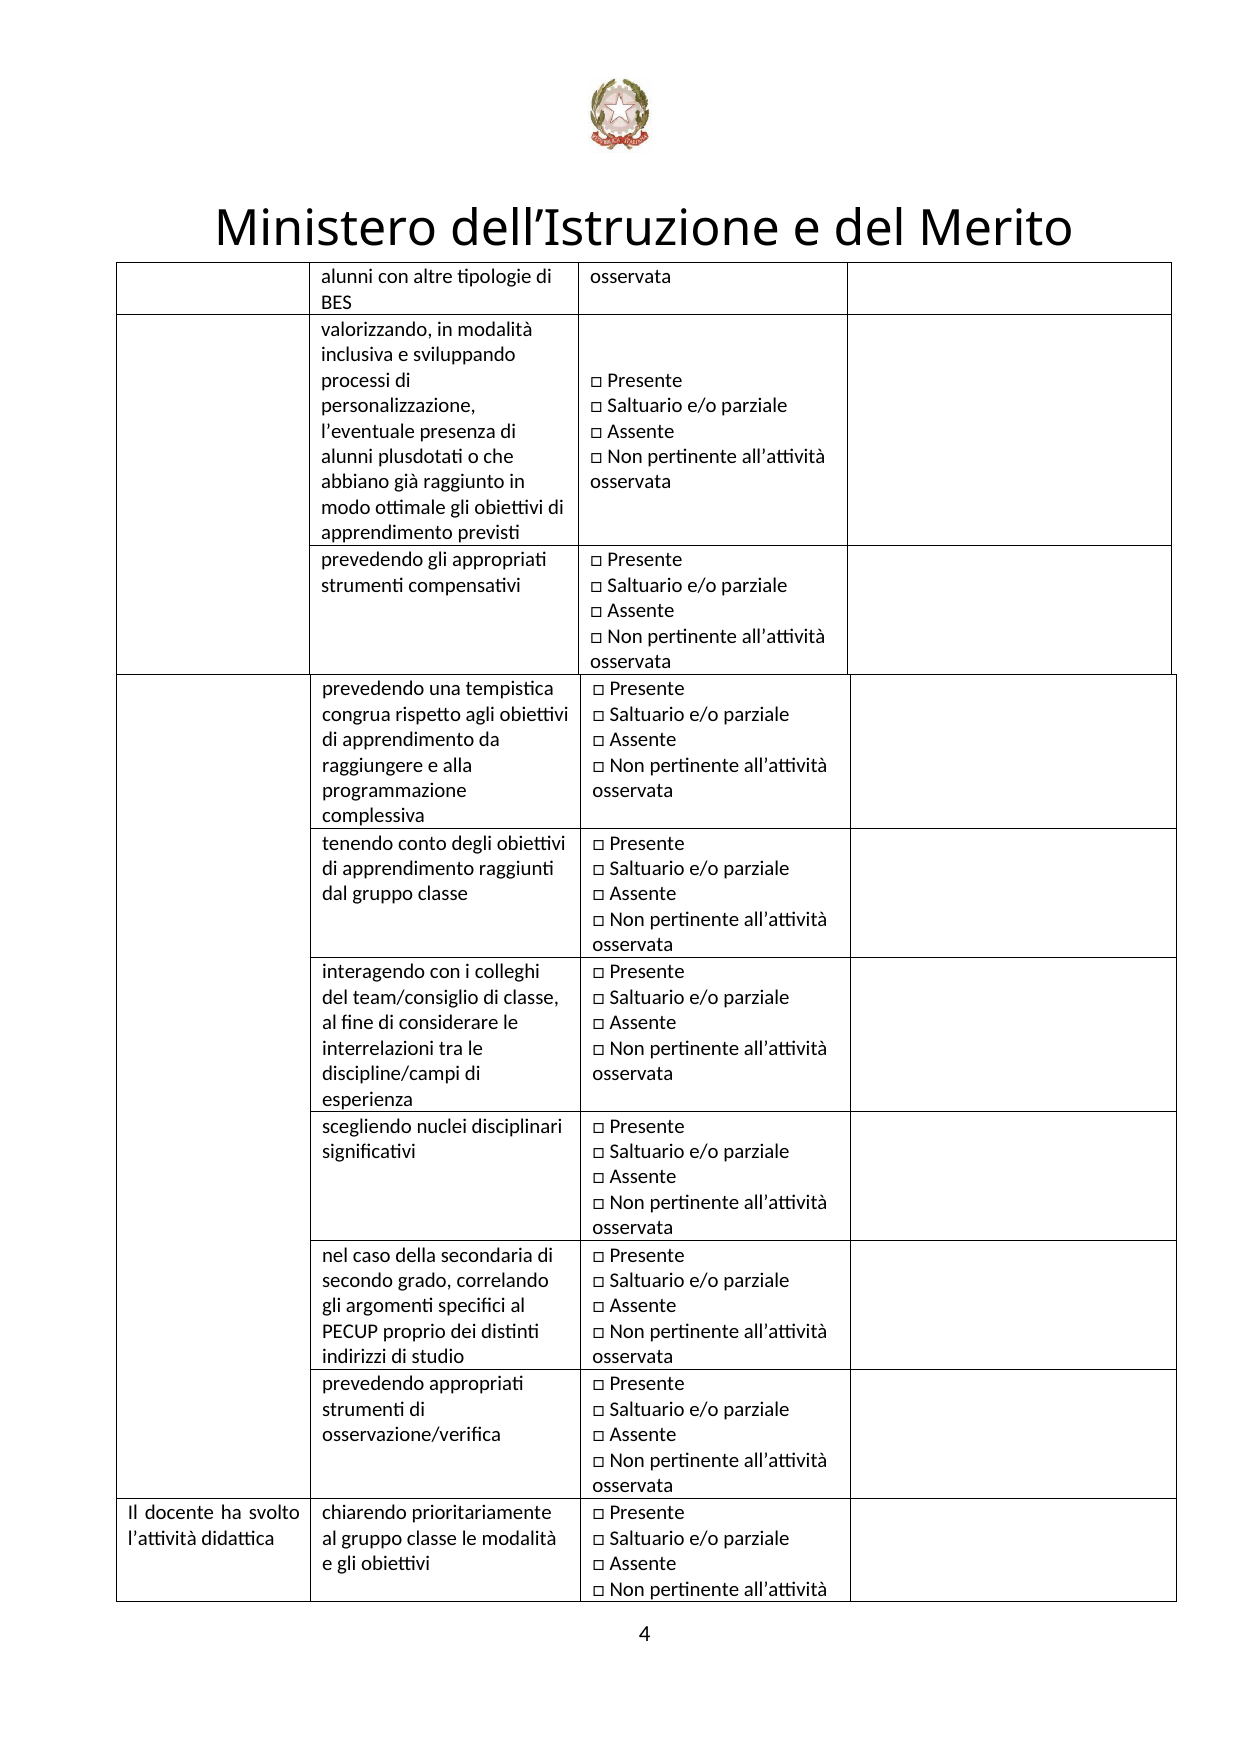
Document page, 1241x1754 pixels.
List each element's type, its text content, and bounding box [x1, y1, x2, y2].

table_cell [848, 315, 1171, 545]
table_cell prevedendo appropriati strumenti di osservazione/verifica [311, 1370, 580, 1498]
table_cell □ Presente □ Saltuario e/o parziale □ Assente □ Non pertinente all’attività osservata [581, 675, 850, 828]
table_cell nel caso della secondaria di secondo grado, correlando gli argomenti specifici al PECUP proprio dei distinti indirizzi di studio [311, 1241, 580, 1369]
table_cell tenendo conto dei PDP degli alunni con DSA e degli eventuali PDP e comunque delle caratteristiche degli alunni con altre tipologie di BES [310, 263, 578, 314]
table_cell □ Presente □ Saltuario e/o parziale □ Assente □ Non pertinente all’attività osservata [579, 263, 847, 314]
table_cell [851, 958, 1176, 1111]
table_cell prevedendo gli appropriati strumenti compensativi [310, 546, 578, 674]
table_cell [848, 546, 1171, 674]
table_cell [117, 315, 309, 674]
table_cell □ Presente □ Saltuario e/o parziale □ Assente □ Non pertinente all’attività osservata [579, 546, 847, 674]
table_cell [851, 1370, 1176, 1498]
table_cell [848, 263, 1171, 314]
table_cell □ Presente □ Saltuario e/o parziale □ Assente □ Non pertinente all’attività osservata [581, 1112, 850, 1240]
table_cell [117, 675, 310, 1498]
table_cell chiarendo prioritariamente al gruppo classe le modalità e gli obiettivi [311, 1499, 580, 1601]
picture [587, 76, 653, 153]
table_cell [851, 675, 1176, 828]
table_cell □ Presente □ Saltuario e/o parziale □ Assente □ Non pertinente all’attività osservata [581, 829, 850, 957]
table_cell [851, 1499, 1176, 1601]
table_cell [851, 829, 1176, 957]
table_cell tenendo conto degli obiettivi di apprendimento raggiunti dal gruppo classe [311, 829, 580, 957]
table_cell □ Presente □ Saltuario e/o parziale □ Assente □ Non pertinente all’attività osservata [581, 958, 850, 1111]
table_cell interagendo con i colleghi del team/consiglio di classe, al fine di considerare le interrelazioni tra le discipline/campi di esperienza [311, 958, 580, 1111]
table_cell [851, 1112, 1176, 1240]
table_cell prevedendo una tempistica congrua rispetto agli obiettivi di apprendimento da raggiungere e alla programmazione complessiva [311, 675, 580, 828]
table_cell [851, 1241, 1176, 1369]
table_cell □ Presente □ Saltuario e/o parziale □ Assente □ Non pertinente all’attività osservata [581, 1370, 850, 1498]
table_cell □ Presente □ Saltuario e/o parziale □ Assente □ Non pertinente all’attività osservata [579, 315, 847, 545]
table_cell valorizzando, in modalità inclusiva e sviluppando processi di personalizzazione, l’eventuale presenza di alunni plusdotati o che abbiano già raggiunto in modo ottimale gli obiettivi di apprendimento previsti [310, 315, 578, 545]
table_cell □ Presente □ Saltuario e/o parziale □ Assente □ Non pertinente all’attività osservata [581, 1241, 850, 1369]
table_cell Il docente ha svolto l’attività didattica [117, 1499, 310, 1601]
table_cell □ Presente □ Saltuario e/o parziale □ Assente □ Non pertinente all’attività osservata [581, 1499, 850, 1601]
table_cell scegliendo nuclei disciplinari significativi [311, 1112, 580, 1240]
